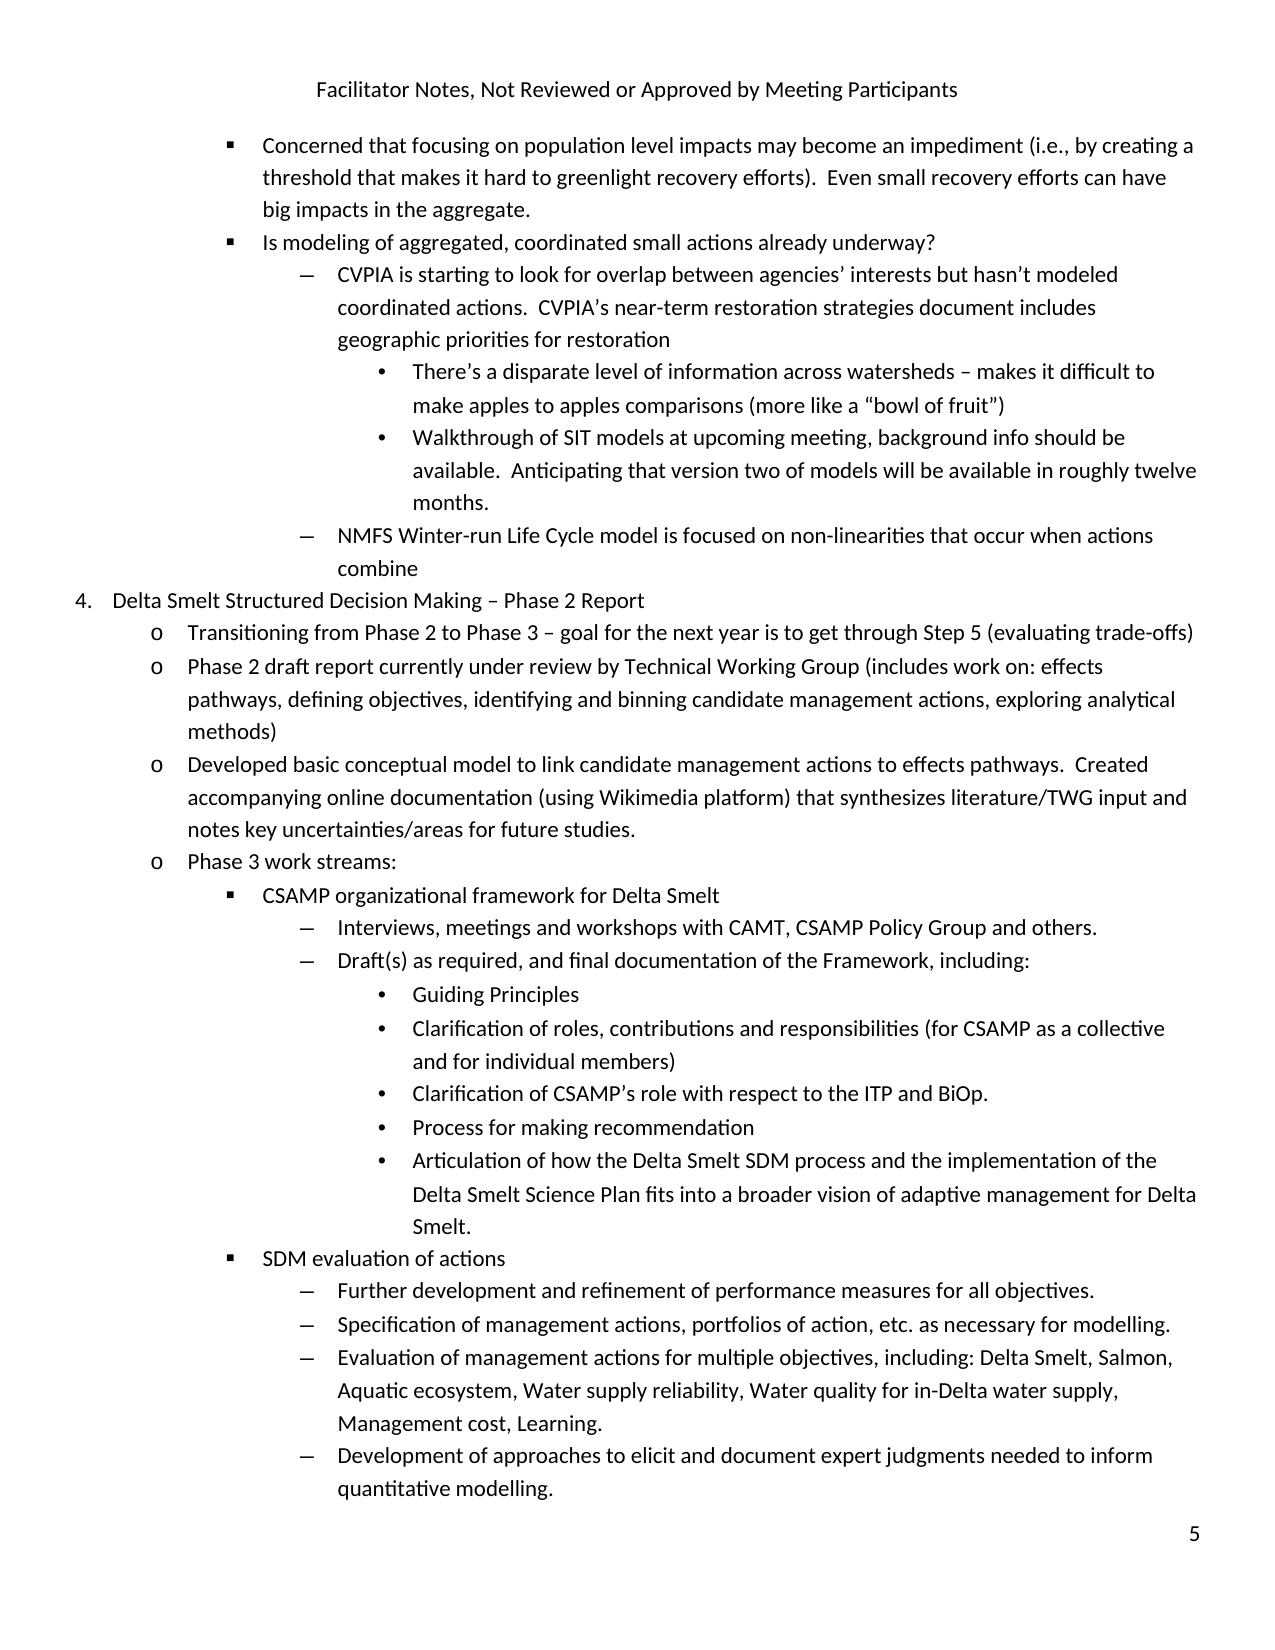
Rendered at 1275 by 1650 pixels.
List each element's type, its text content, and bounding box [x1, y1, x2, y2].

list Phase 3 work streams: [150, 847, 1200, 877]
list NMFS Winter-run Life Cycle model is focused on non-linearities that occur when actions combine [300, 521, 1200, 582]
list Developed basic conceptual model to link candidate management actions to effects pathways. Created accompanying online documentation (using Wikimedia platform) that synthesizes literature/TWG input and notes key uncertainties/areas for future studies. [150, 750, 1200, 843]
list There’s a disparate level of information across watersheds – makes it difficult to make apples to apples comparisons (more like a “bowl of fruit”) [375, 357, 1200, 419]
list Clarification of CSAMP’s role with respect to the ITP and BiOp. [375, 1079, 1200, 1108]
list Evaluation of management actions for multiple objectives, including: Delta Smelt, Salmon, Aquatic ecosystem, Water supply reliability, Water quality for in-Delta water supply, Management cost, Learning. [300, 1343, 1200, 1437]
list Interviews, meetings and workshops with CAMT, CSAMP Policy Group and others. [300, 913, 1200, 942]
list Development of approaches to elicit and document expert judgments needed to inform quantitative modelling. [300, 1441, 1200, 1502]
list Phase 2 draft report currently under review by Technical Working Group (includes work on: effects pathways, defining objectives, identifying and binning candidate management actions, exploring analytical methods) [150, 652, 1200, 746]
list Articulation of how the Delta Smelt SDM process and the implementation of the Delta Smelt Science Plan fits into a broader vision of adaptive management for Delta Smelt. [375, 1146, 1200, 1240]
list Draft(s) as required, and final documentation of the Framework, including: [300, 947, 1200, 976]
list CSAMP organizational framework for Delta Smelt [225, 881, 1200, 909]
list Walkthrough of SIT models at upcoming meeting, background info should be available. Anticipating that version two of models will be available in roughly twelve months. [375, 423, 1200, 517]
list Transitioning from Phase 2 to Phase 3 – goal for the next year is to get through Step 5 (evaluating trade-offs) [150, 618, 1200, 648]
list Guiding Principles [375, 980, 1200, 1009]
list Is modeling of aggregated, coordinated small actions already underway? [225, 228, 1200, 256]
list SDM evaluation of actions [225, 1244, 1200, 1272]
list Process for making recommendation [375, 1113, 1200, 1142]
list Delta Smelt Structured Decision Making – Phase 2 Report [75, 586, 1200, 614]
list Clarification of roles, contributions and responsibilities (for CSAMP as a collective and for individual members) [375, 1014, 1200, 1075]
list CVPIA is starting to look for overlap between agencies’ interests but hasn’t modeled coordinated actions. CVPIA’s near-term restoration strategies document includes geographic priorities for restoration [300, 260, 1200, 353]
list Specification of management actions, portfolios of action, etc. as necessary for modelling. [300, 1310, 1200, 1339]
list Concerned that focusing on population level impacts may become an impediment (i.e., by creating a threshold that makes it hard to greenlight recovery efforts). Even small recovery efforts can have big impacts in the aggregate. [225, 131, 1200, 223]
list Further development and refinement of performance measures for all objectives. [300, 1276, 1200, 1305]
